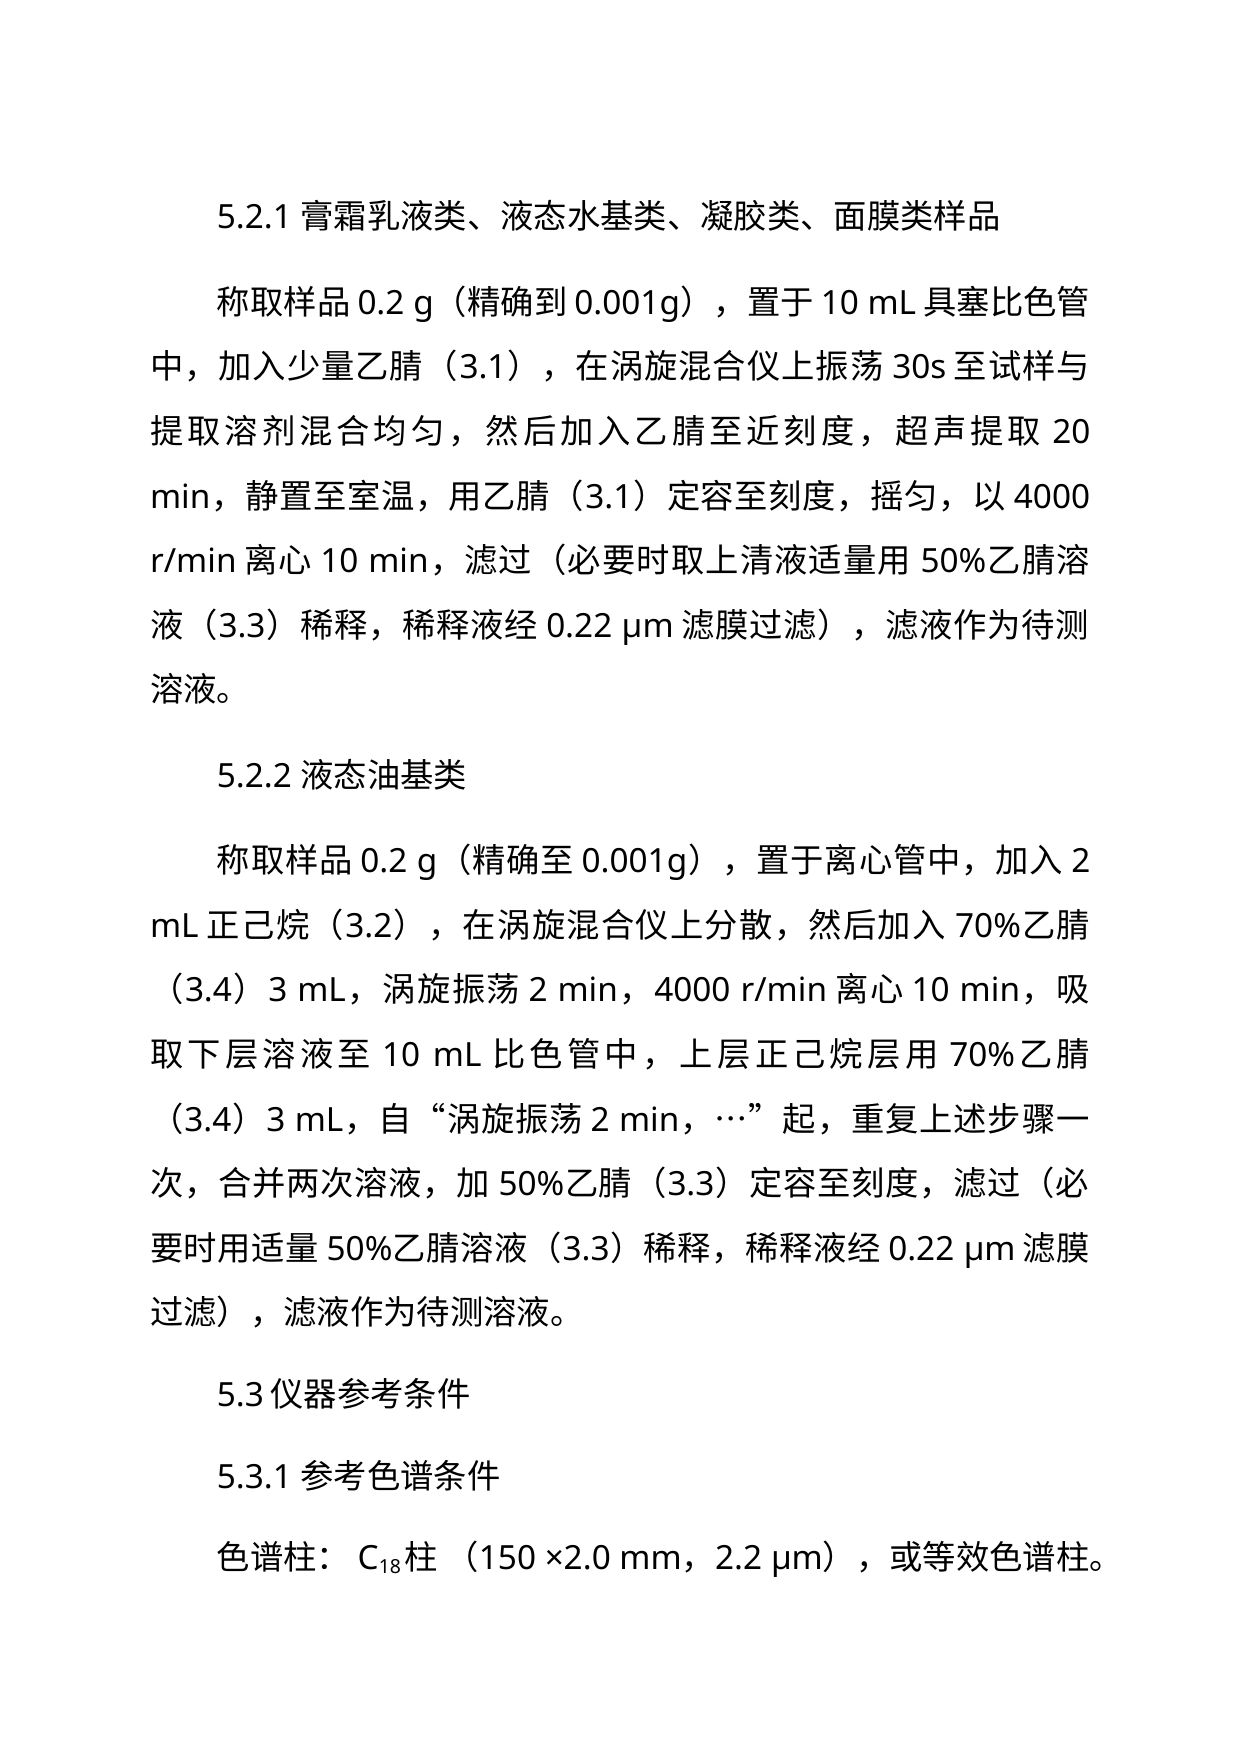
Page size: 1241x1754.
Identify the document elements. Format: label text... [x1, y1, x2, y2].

text 5.2.2 液态油基类 [150, 736, 1090, 800]
text 称取样品0.2 g（精确至0.001g），置于离心管中，加入2 mL正己烷（3.2），在涡旋混合仪上分散，然后加入70%乙腈（3.4）3 mL，涡旋振荡2 min，4000 r/min离心10 min，吸取下层溶液至10 mL比色管中，上层正己烷层用70%乙腈（3.4）3 mL，自“涡旋振荡2 min，…”起，重复上述步骤一次，合并两次溶液，加50%乙腈（3.3）定容至刻度，滤过（必要时用适量50%乙腈溶液（3.3）稀释，稀释液经0.22 μm滤膜过滤），滤液作为待测溶液。 [150, 821, 1090, 1338]
text 5.3.1 参考色谱条件 [150, 1440, 1090, 1500]
text 5.2.1 膏霜乳液类、液态水基类、凝胶类、面膜类样品 [150, 177, 1090, 242]
text 色谱柱： C18柱 （150 ×2.0 mm，2.2 μm），或等效色谱柱。 [150, 1521, 1090, 1581]
text 5.3仪器参考条件 [150, 1358, 1090, 1419]
text 称取样品0.2 g（精确到0.001g），置于10 mL具塞比色管中，加入少量乙腈（3.1），在涡旋混合仪上振荡30s至试样与提取溶剂混合均匀，然后加入乙腈至近刻度，超声提取20 min，静置至室温，用乙腈（3.1）定容至刻度，摇匀，以4000 r/min离心10 min，滤过（必要时取上清液适量用50%乙腈溶液（3.3）稀释，稀释液经0.22 μm滤膜过滤），滤液作为待测溶液。 [150, 263, 1090, 715]
